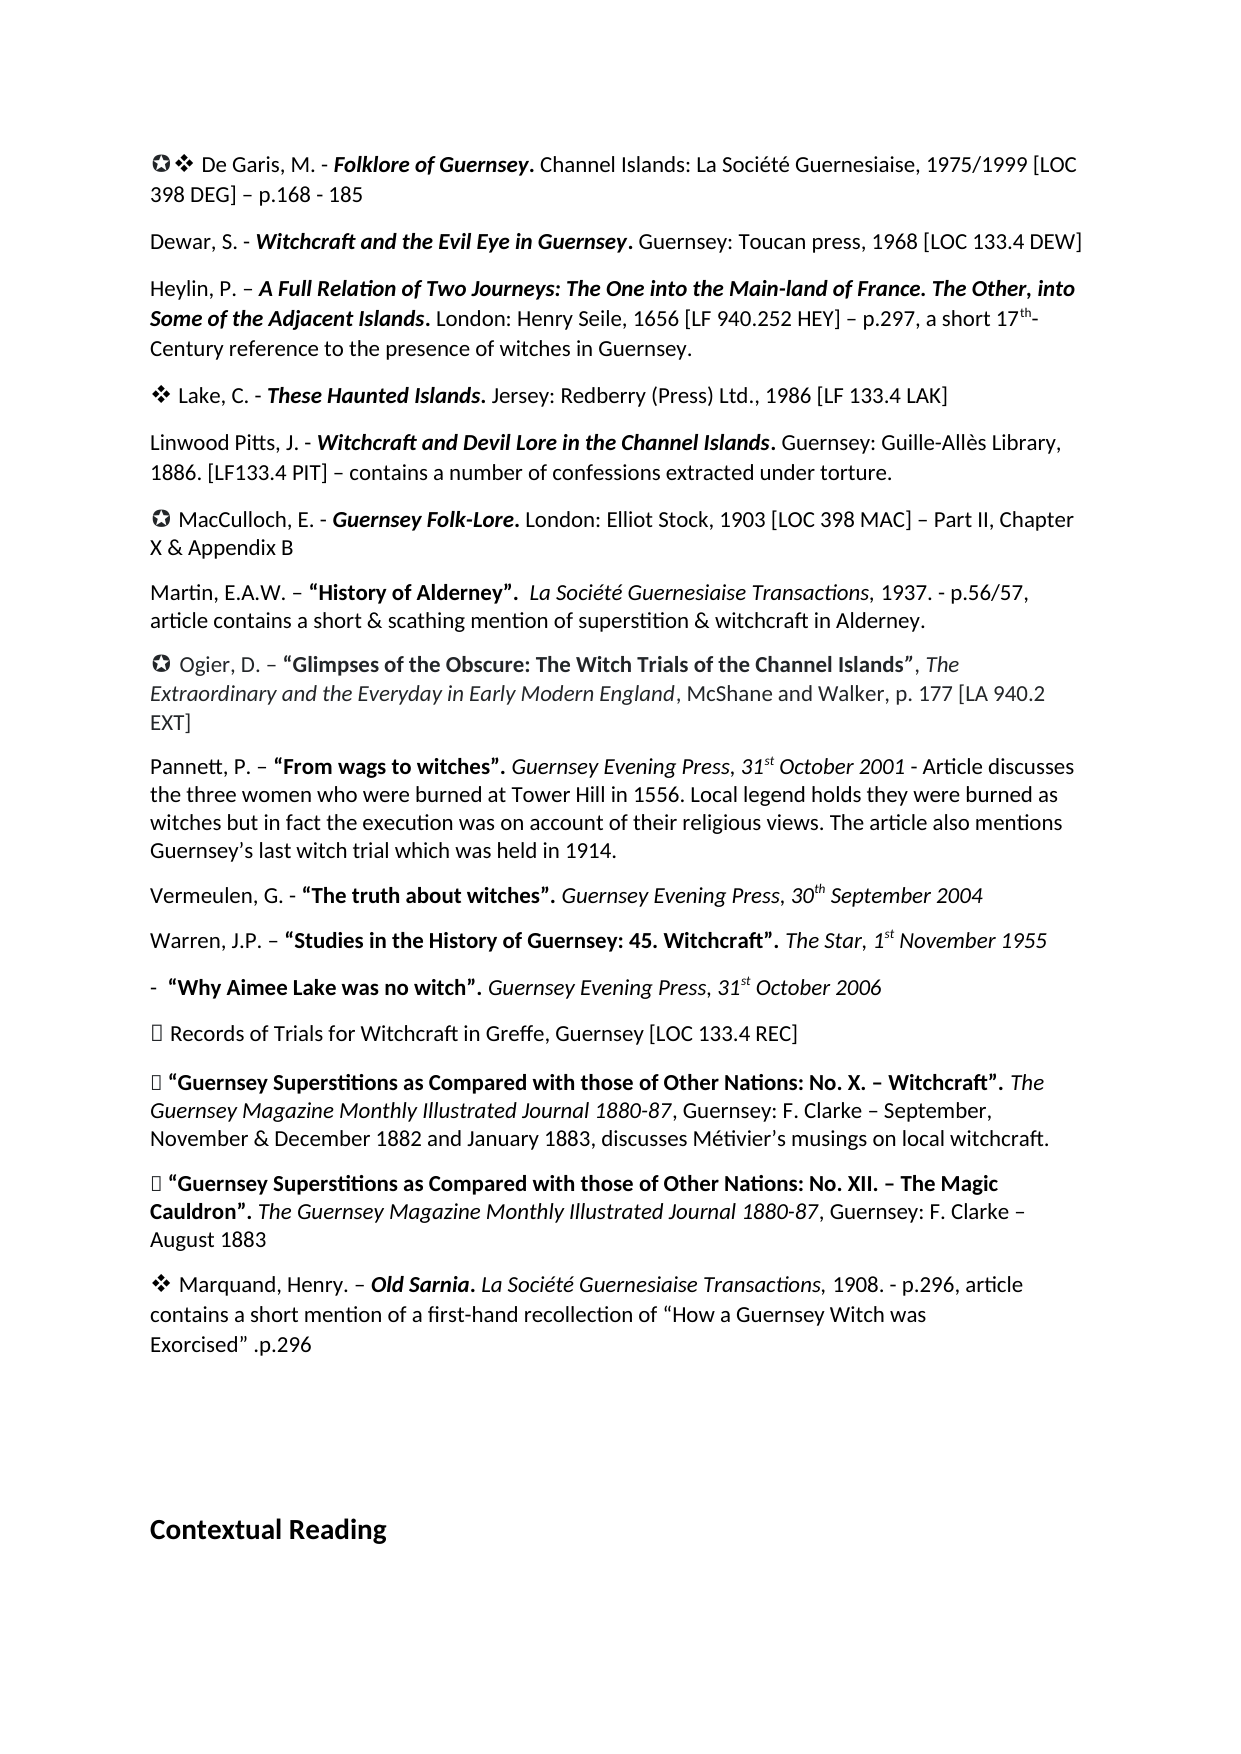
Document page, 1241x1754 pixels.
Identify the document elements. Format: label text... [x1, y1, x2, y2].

text Linwood Pitts, J. - Witchcraft and Devil Lore in the Channel Islands. Guernsey: Guille-Allès Library, 1886. [LF133.4 PIT] – contains a number of confessions extracted under torture. [150, 428, 1090, 486]
text Martin, E.A.W. – “History of Alderney”. La Société Guernesiaise Transactions, 1937. - p.56/57, article contains a short & scathing mention of superstition & witchcraft in Alderney. [150, 578, 1090, 634]
text Lake, C. - These Haunted Islands. Jersey: Redberry (Press) Ltd., 1986 [LF 133.4 LAK] [150, 381, 1090, 409]
text Dewar, S. - Witchcraft and the Evil Eye in Guernsey. Guernsey: Toucan press, 1968 [LOC 133.4 DEW] [150, 227, 1090, 255]
text - “Why Aimee Lake was no witch”. Guernsey Evening Press, 31st October 2006 [150, 973, 1090, 1001]
text Vermeulen, G. - “The truth about witches”. Guernsey Evening Press, 30th September 2004 [150, 881, 1090, 909]
text 🔑 “Guernsey Superstitions as Compared with those of Other Nations: No. XII. – The Magic Cauldron”. The Guernsey Magazine Monthly Illustrated Journal 1880-87, Guernsey: F. Clarke – August 1883 [150, 1169, 1090, 1253]
text Ogier, D. – “Glimpses of the Obscure: The Witch Trials of the Channel Islands”, The Extraordinary and the Everyday in Early Modern England, McShane and Walker, p. 177 [LA 940.2 EXT] [150, 651, 1090, 736]
text De Garis, M. - Folklore of Guernsey. Channel Islands: La Société Guernesiaise, 1975/1999 [LOC 398 DEG] – p.168 - 185 [150, 150, 1090, 208]
text Heylin, P. – A Full Relation of Two Journeys: The One into the Main-land of France. The Other, into Some of the Adjacent Islands. London: Henry Seile, 1656 [LF 940.252 HEY] – p.297, a short 17th-Century reference to the presence of witches in Guernsey. [150, 274, 1090, 362]
text MacCulloch, E. - Guernsey Folk-Lore. London: Elliot Stock, 1903 [LOC 398 MAC] – Part II, Chapter X & Appendix B [150, 505, 1090, 561]
text 🔑 Records of Trials for Witchcraft in Greffe, Guernsey [LOC 133.4 REC] [150, 1017, 1090, 1049]
text Warren, J.P. – “Studies in the History of Guernsey: 45. Witchcraft”. The Star, 1st November 1955 [150, 926, 1090, 954]
text Contextual Reading [150, 1511, 1090, 1547]
text Marquand, Henry. – Old Sarnia. La Société Guernesiaise Transactions, 1908. - p.296, article contains a short mention of a first-hand recollection of “How a Guernsey Witch was Exorcised” .p.296 [150, 1270, 1090, 1358]
text Pannett, P. – “From wags to witches”. Guernsey Evening Press, 31st October 2001 - Article discusses the three women who were burned at Tower Hill in 1556. Local legend holds they were burned as witches but in fact the execution was on account of their religious views. The article also mentions Guernsey’s last witch trial which was held in 1914. [150, 752, 1090, 864]
text 🔑 “Guernsey Superstitions as Compared with those of Other Nations: No. X. – Witchcraft”. The Guernsey Magazine Monthly Illustrated Journal 1880-87, Guernsey: F. Clarke – September, November & December 1882 and January 1883, discusses Métivier’s musings on local witchcraft. [150, 1068, 1090, 1152]
